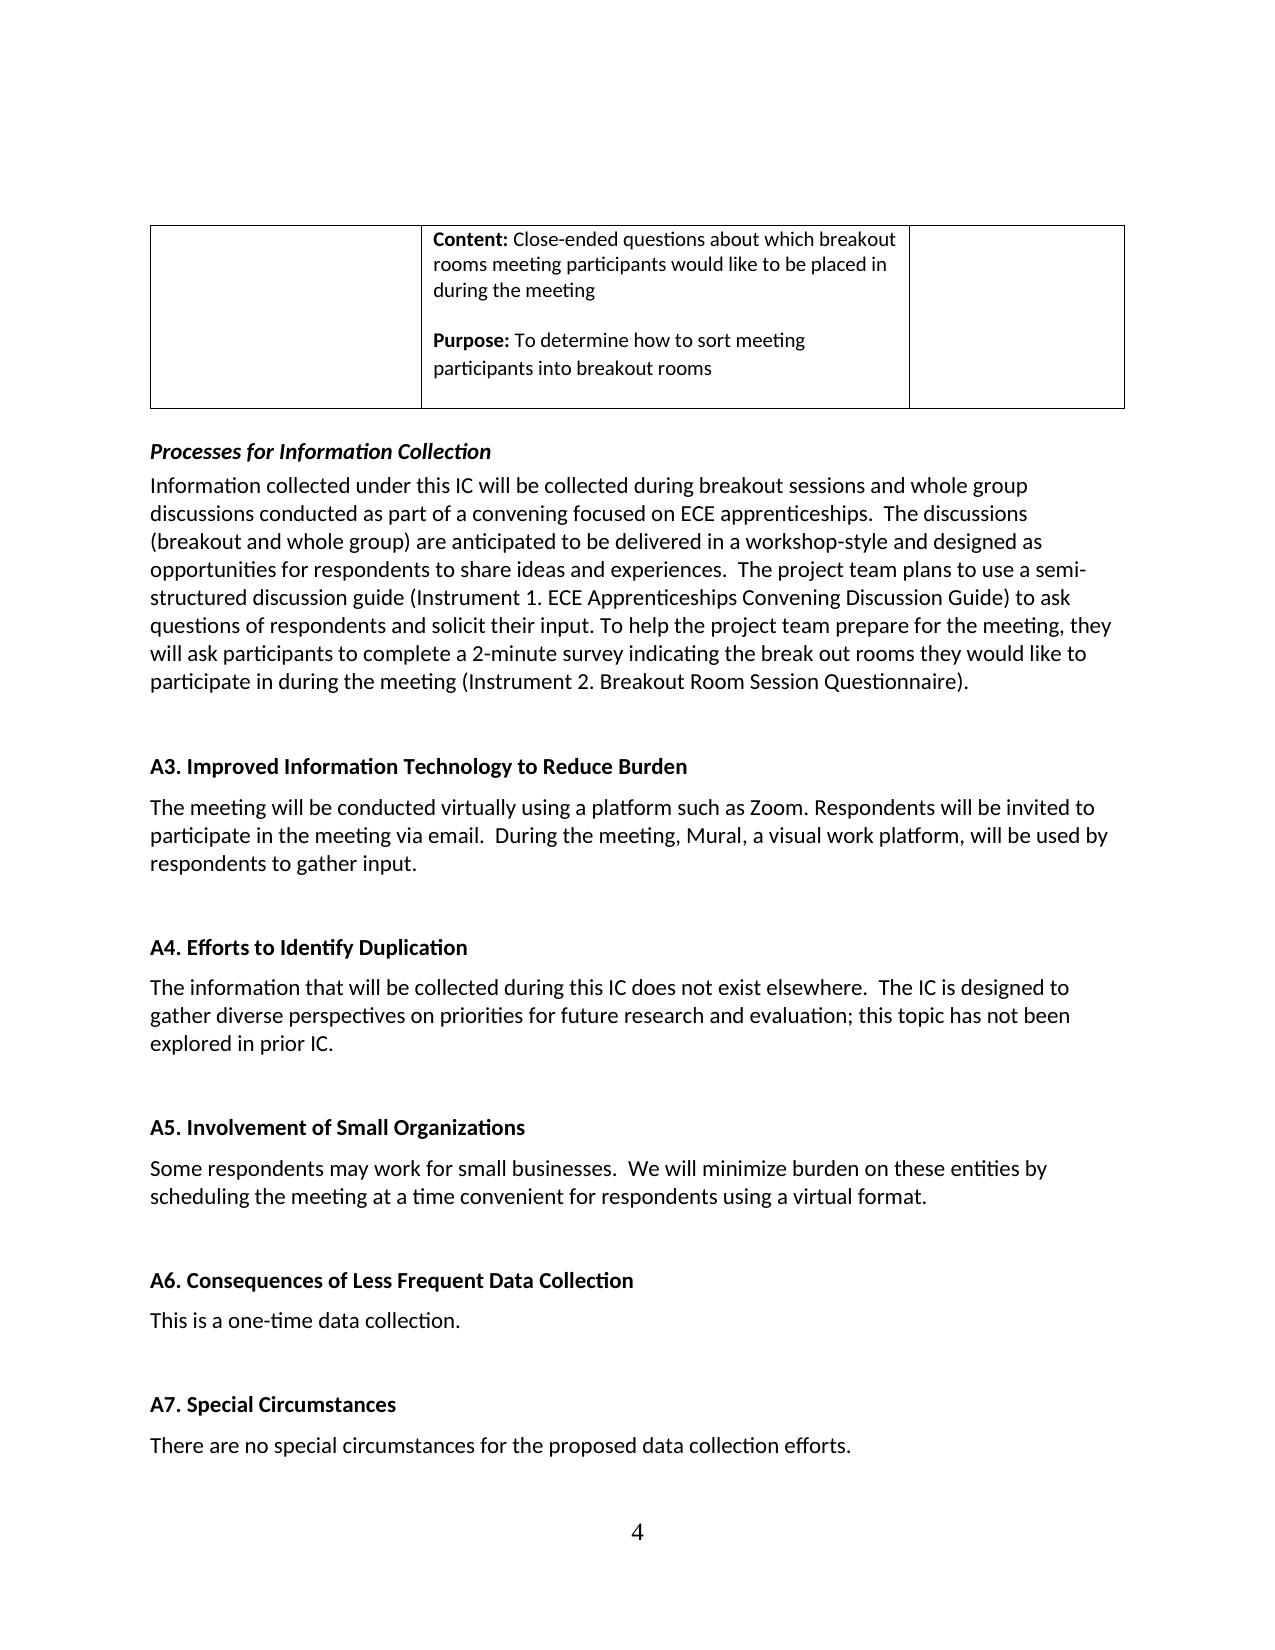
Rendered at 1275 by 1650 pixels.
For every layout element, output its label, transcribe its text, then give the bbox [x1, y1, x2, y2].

text A7. Special Circumstances [150, 1391, 1125, 1419]
text A5. Involvement of Small Organizations [150, 1113, 1125, 1141]
text The meeting will be conducted virtually using a platform such as Zoom. Respondents will be invited to participate in the meeting via email. During the meeting, Mural, a visual work platform, will be used by respondents to gather input. [150, 793, 1125, 877]
text Processes for Information Collection [150, 437, 1125, 465]
text The information that will be collected during this IC does not exist elsewhere. The IC is designed to gather diverse perspectives on priorities for future research and evaluation; this topic has not been explored in prior IC. [150, 973, 1125, 1057]
text There are no special circumstances for the proposed data collection efforts. [150, 1431, 1125, 1459]
text A4. Efforts to Identify Duplication [150, 933, 1125, 961]
text A3. Improved Information Technology to Reduce Burden [150, 752, 1125, 780]
text Some respondents may work for small businesses. We will minimize burden on these entities by scheduling the meeting at a time convenient for respondents using a virtual format. [150, 1154, 1125, 1210]
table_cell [422, 226, 909, 408]
text This is a one-time data collection. [150, 1307, 1125, 1334]
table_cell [151, 226, 421, 408]
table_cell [910, 226, 1124, 408]
text Information collected under this IC will be collected during breakout sessions and whole group discussions conducted as part of a convening focused on ECE apprenticeships. The discussions (breakout and whole group) are anticipated to be delivered in a workshop-style and designed as opportunities for respondents to share ideas and experiences. The project team plans to use a semi-structured discussion guide (Instrument 1. ECE Apprenticeships Convening Discussion Guide) to ask questions of respondents and solicit their input. To help the project team prepare for the meeting, they will ask participants to complete a 2-minute survey indicating the break out rooms they would like to participate in during the meeting (Instrument 2. Breakout Room Session Questionnaire). [150, 471, 1125, 695]
text A6. Consequences of Less Frequent Data Collection [150, 1266, 1125, 1294]
